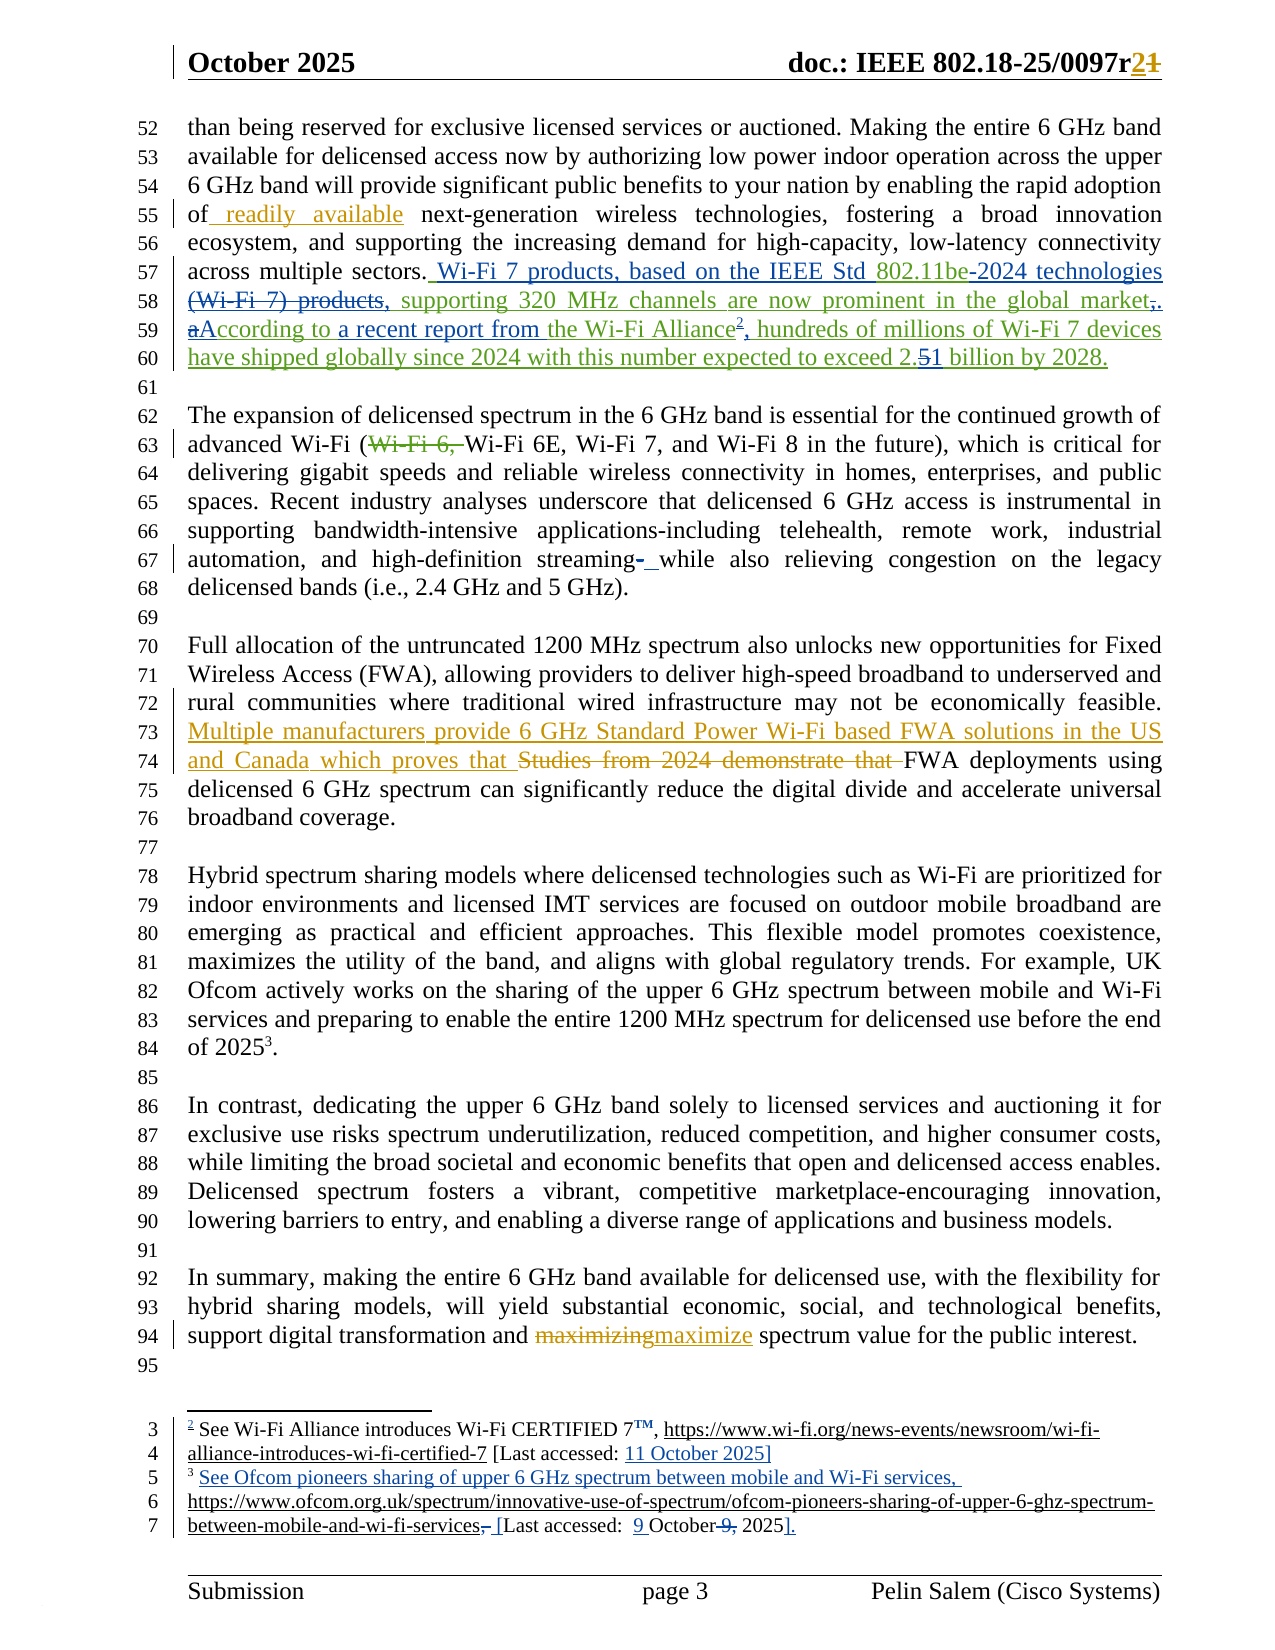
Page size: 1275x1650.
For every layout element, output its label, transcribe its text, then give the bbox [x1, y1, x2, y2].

text Full allocation of the untruncated 1200 MHz spectrum also unlocks new opportunities for Fixed Wireless Access (FWA), allowing providers to deliver high-speed broadband to underserved and rural communities where traditional wired infrastructure may not be economically feasible. FWA deployments using delicensed 6 GHz spectrum can significantly reduce the digital divide and accelerate universal broadband coverage. [187, 630, 1162, 741]
text In summary, making the entire 6 GHz band available for delicensed use, with the flexibility for hybrid sharing models, will yield substantial economic, social, and technological benefits, support digital transformation and spectrum value for the public interest. [187, 1262, 1162, 1349]
text The expansion of delicensed spectrum in the 6 GHz band is essential for the continued growth of advanced Wi-Fi (Wi-Fi 6E, Wi-Fi 7, and Wi-Fi 8 in the future), which is critical for delivering gigabit speeds and reliable wireless connectivity in homes, enterprises, and public spaces. Recent industry analyses underscore that delicensed 6 GHz access is instrumental in supporting bandwidth-intensive applications-including telehealth, remote work, industrial automation, and high-definition streamingwhile also relieving congestion on the legacy delicensed bands (i.e., 2.4 GHz and 5 GHz). [187, 400, 1162, 601]
text Hybrid spectrum sharing models where delicensed technologies such as Wi-Fi are prioritized for indoor environments and licensed IMT services are focused on outdoor mobile broadband are emerging as practical and efficient approaches. This flexible model promotes coexistence, maximizes the utility of the band, and aligns with global regulatory trends. For example, UK Ofcom actively works on the sharing of the upper 6 GHz spectrum between mobile and Wi-Fi services and preparing to enable the entire 1200 MHz spectrum for delicensed use before the end of 2025. [187, 860, 1162, 1061]
text In contrast, dedicating the upper 6 GHz band solely to licensed services and auctioning it for exclusive use risks spectrum underutilization, reduced competition, and higher consumer costs, while limiting the broad societal and economic benefits that open and delicensed access enables. Delicensed spectrum fosters a vibrant, competitive marketplace-encouraging innovation, lowering barriers to entry, and enabling a diverse range of applications and business models. [187, 1090, 1162, 1234]
text Full allocation of the untruncated 1200 MHz spectrum also unlocks new opportunities for Fixed Wireless Access (FWA), allowing providers to deliver high-speed broadband to underserved and rural communities where traditional wired infrastructure may not be economically feasible. FWA deployments using delicensed 6 GHz spectrum can significantly reduce the digital divide and accelerate universal broadband coverage. [187, 742, 1162, 831]
